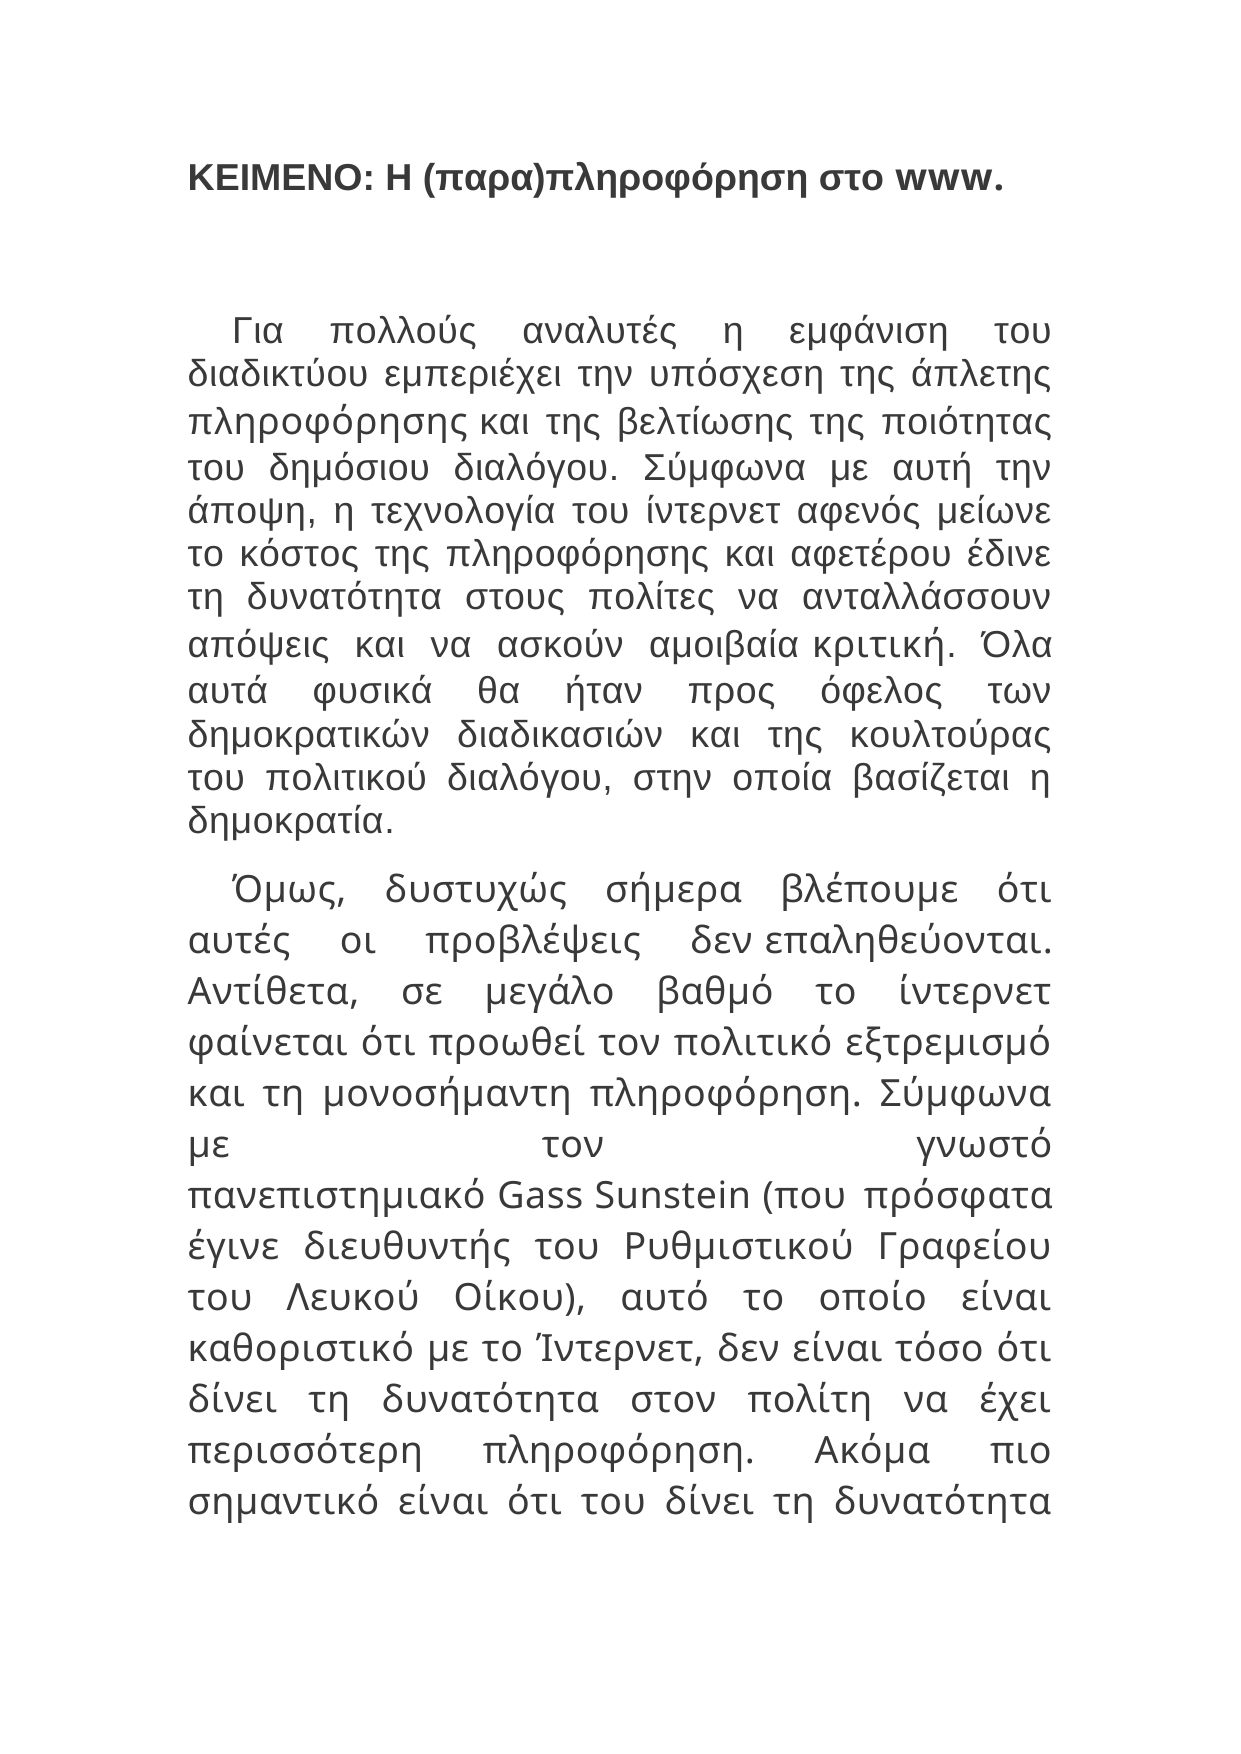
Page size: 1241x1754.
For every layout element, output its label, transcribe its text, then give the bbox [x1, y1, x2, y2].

text ΚΕΙΜΕΝΟ: Η (παρα)πληροφόρηση στο www. [187, 150, 1053, 283]
text Για πολλούς αναλυτές η εμφάνιση του διαδικτύου εμπεριέχει την υπόσχεση της άπλετης πληροφόρησης και της βελτίωσης της ποιότητας του δημόσιου διαλόγου. Σύμφωνα με αυτή την άποψη, η τεχνολογία του ίντερνετ αφενός μείωνε το κόστος της πληροφόρησης και αφετέρου έδινε τη δυνατότητα στους πολίτες να ανταλλάσσουν απόψεις και να ασκούν αμοιβαία κριτική. Όλα αυτά φυσικά θα ήταν προς όφελος των δημοκρατικών διαδικασιών και της κουλτούρας του πολιτικού διαλόγου, στην οποία βασίζεται η δημοκρατία. [187, 308, 1053, 841]
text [187, 862, 1053, 1526]
